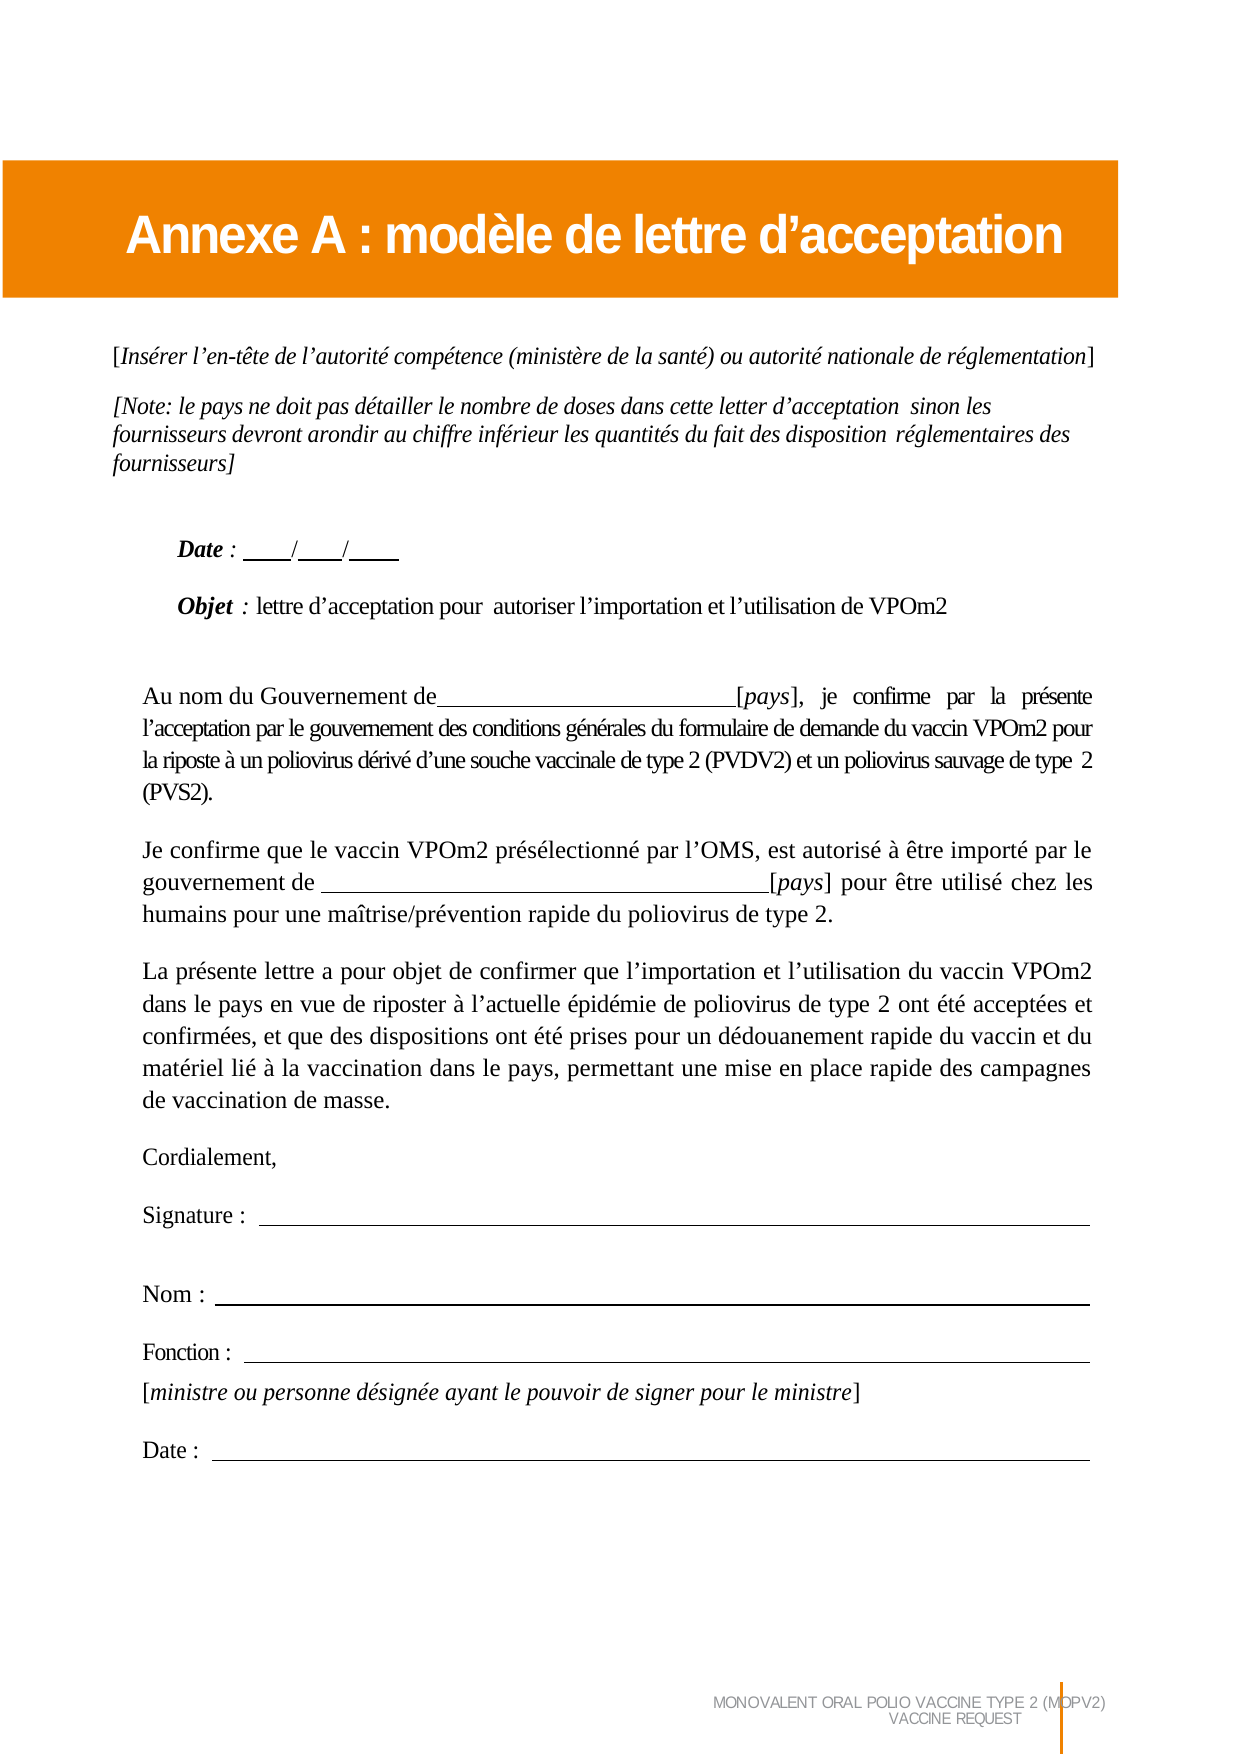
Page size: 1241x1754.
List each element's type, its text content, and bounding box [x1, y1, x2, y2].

text Au nom du Gouvernement de [pays], je confirme par la présente l’acceptation par le gouvernement des conditions générales du formulaire de demande du vaccin VPOm2 pour la riposte à un poliovirus dérivé d’une souche vaccinale de type 2 (PVDV2) et un poliovirus sauvage de type 2 (PVS2). [142, 681, 1093, 806]
text La présente lettre a pour objet de confirmer que l’importation et l’utilisation du vaccin VPOm2 dans le pays en vue de riposter à l’actuelle épidémie de poliovirus de type 2 ont été acceptées et confirmées, et que des dispositions ont été prises pour un dédouanement rapide du vaccin et du matériel lié à la vaccination dans le pays, permettant une mise en place rapide des campagnes de vaccination de masse. [142, 956, 1093, 1114]
text Signature : [142, 1200, 1090, 1228]
text Fonction : [ministre ou personne désignée ayant le pouvoir de signer pour le ministre] [142, 1337, 1090, 1406]
text [Insérer l’en-tête de l’autorité compétence (ministère de la santé) ou autorité nationale de réglementation] [112, 341, 1105, 370]
text Je confirme que le vaccin VPOm2 présélectionné par l’OMS, est autorisé à être importé par le gouvernement de [pays] pour être utilisé chez les humains pour une maîtrise/prévention rapide du poliovirus de type 2. [142, 835, 1093, 928]
text Objet : lettre d’acceptation pour autoriser l’importation et l’utilisation de VPOm2 [177, 591, 1001, 620]
text Cordialement, [142, 1142, 303, 1171]
text Nom : [142, 1279, 1105, 1308]
text [Note: le pays ne doit pas détailler le nombre de doses dans cette letter d’acceptation sinon les fournisseurs devront arondir au chiffre inférieur les quantités du fait des disposition réglementaires des fournisseurs] [112, 391, 1105, 477]
subtitle Annexe A : modèle de lettre d’acceptation [125, 185, 1073, 271]
text Date : / / [177, 534, 1105, 563]
text Date : [142, 1435, 1105, 1463]
